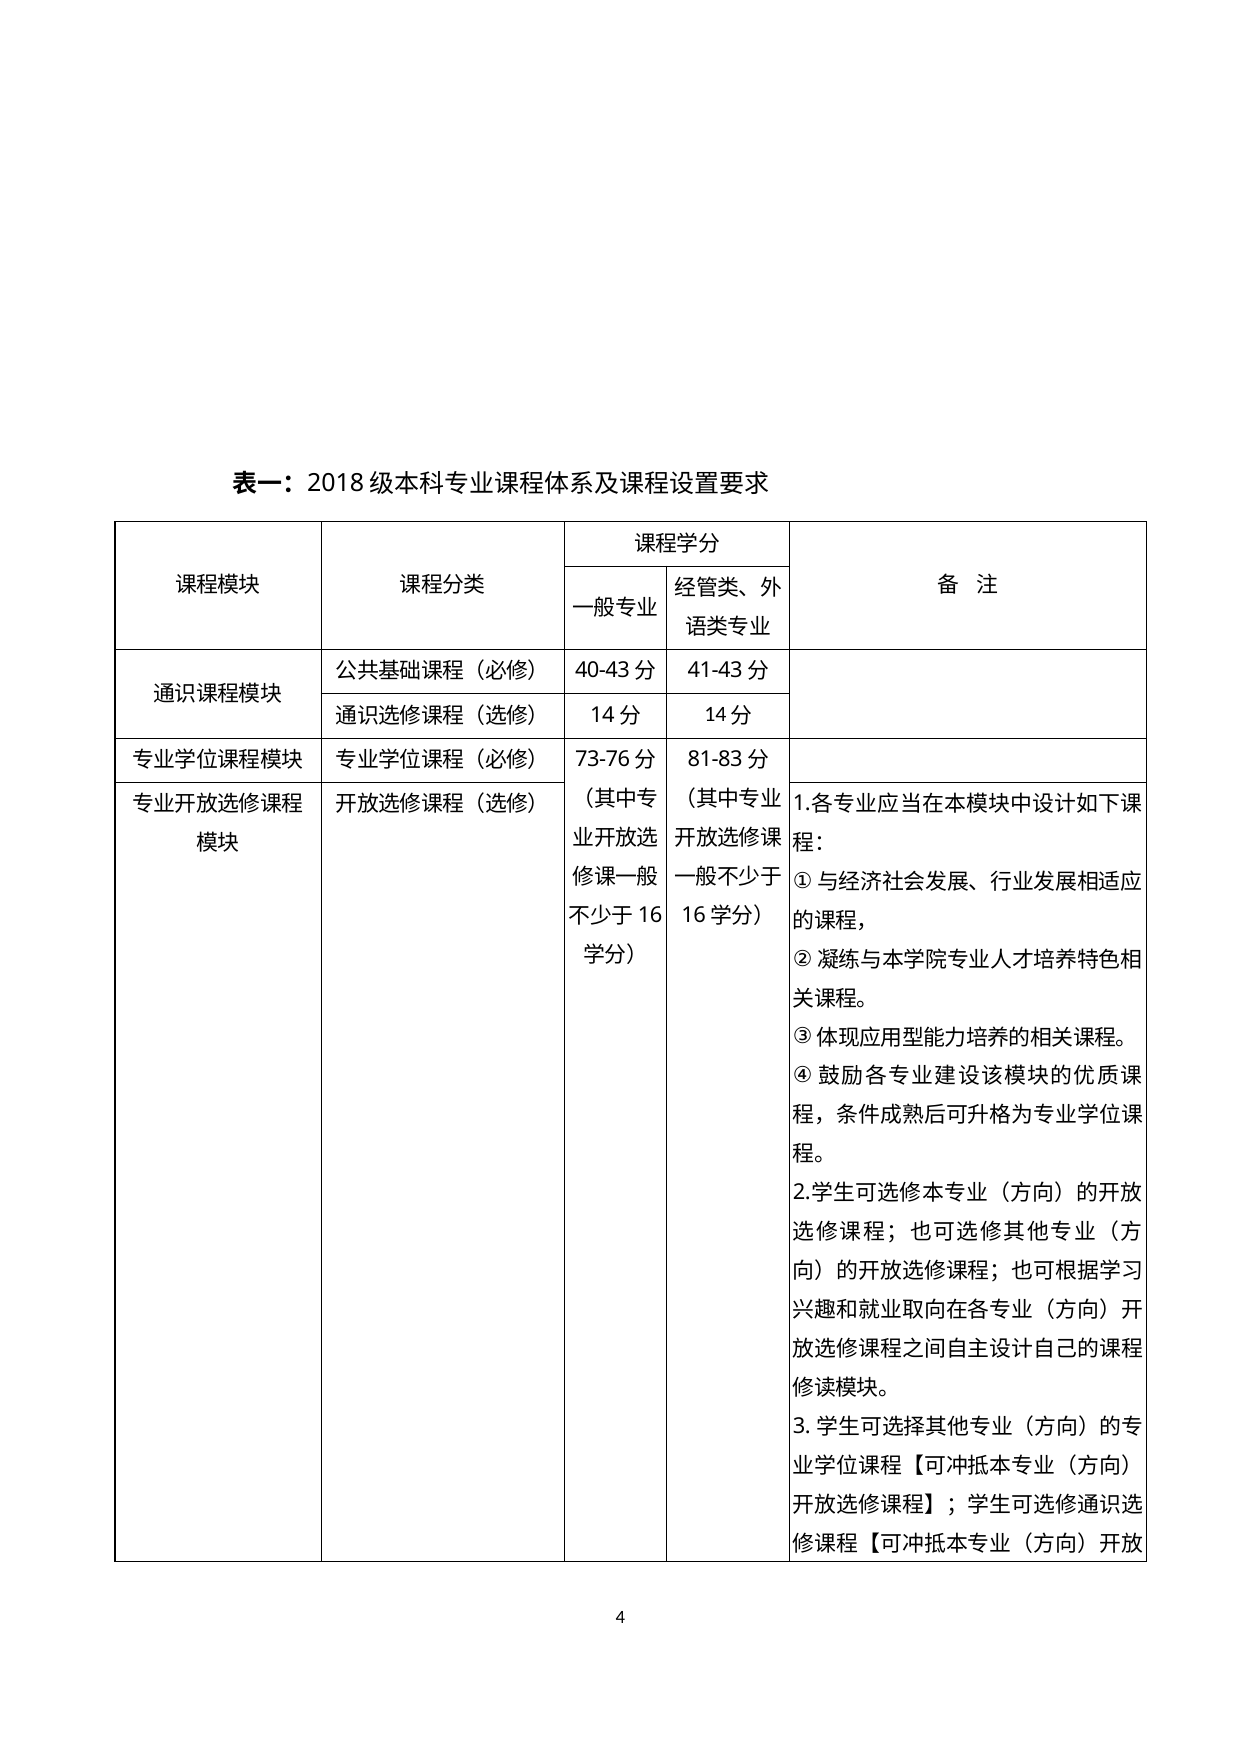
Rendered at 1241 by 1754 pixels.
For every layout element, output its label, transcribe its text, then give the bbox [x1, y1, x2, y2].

table_cell 专业学位课程（必修） [322, 739, 564, 782]
table_cell [790, 650, 1146, 738]
table_cell 通识课程模块 [116, 650, 321, 738]
table_cell 专业开放选修课程 模块 [116, 783, 321, 1561]
table_cell 开放选修课程（选修） [322, 783, 564, 1561]
table_cell 14分 [667, 694, 789, 738]
table_cell [790, 739, 1146, 782]
table_cell 专业学位课程模块 [116, 739, 321, 782]
table_cell 73-76分（其中专业开放选修课一般不少于16学分） [565, 739, 666, 1561]
table_cell 41-43分 [667, 650, 789, 693]
text 表一：2018级本科专业课程体系及课程设置要求 [187, 449, 1053, 514]
table_cell 40-43分 [565, 650, 666, 693]
table_header 课程模块 [116, 522, 321, 649]
table_cell 81-83分 （其中专业开放选修课一般不少于16学分） [667, 739, 789, 1561]
table_cell 14分 [565, 694, 666, 738]
table_header 课程学分 [565, 522, 789, 566]
table_header 备 注 [790, 522, 1146, 649]
table_header 课程分类 [322, 522, 564, 649]
table_cell 公共基础课程（必修） [322, 650, 564, 693]
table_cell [790, 783, 1146, 1561]
table_cell 通识选修课程（选修） [322, 694, 564, 738]
table_cell 一般专业 [565, 567, 666, 649]
table_cell 经管类、外语类专业 [667, 567, 789, 649]
